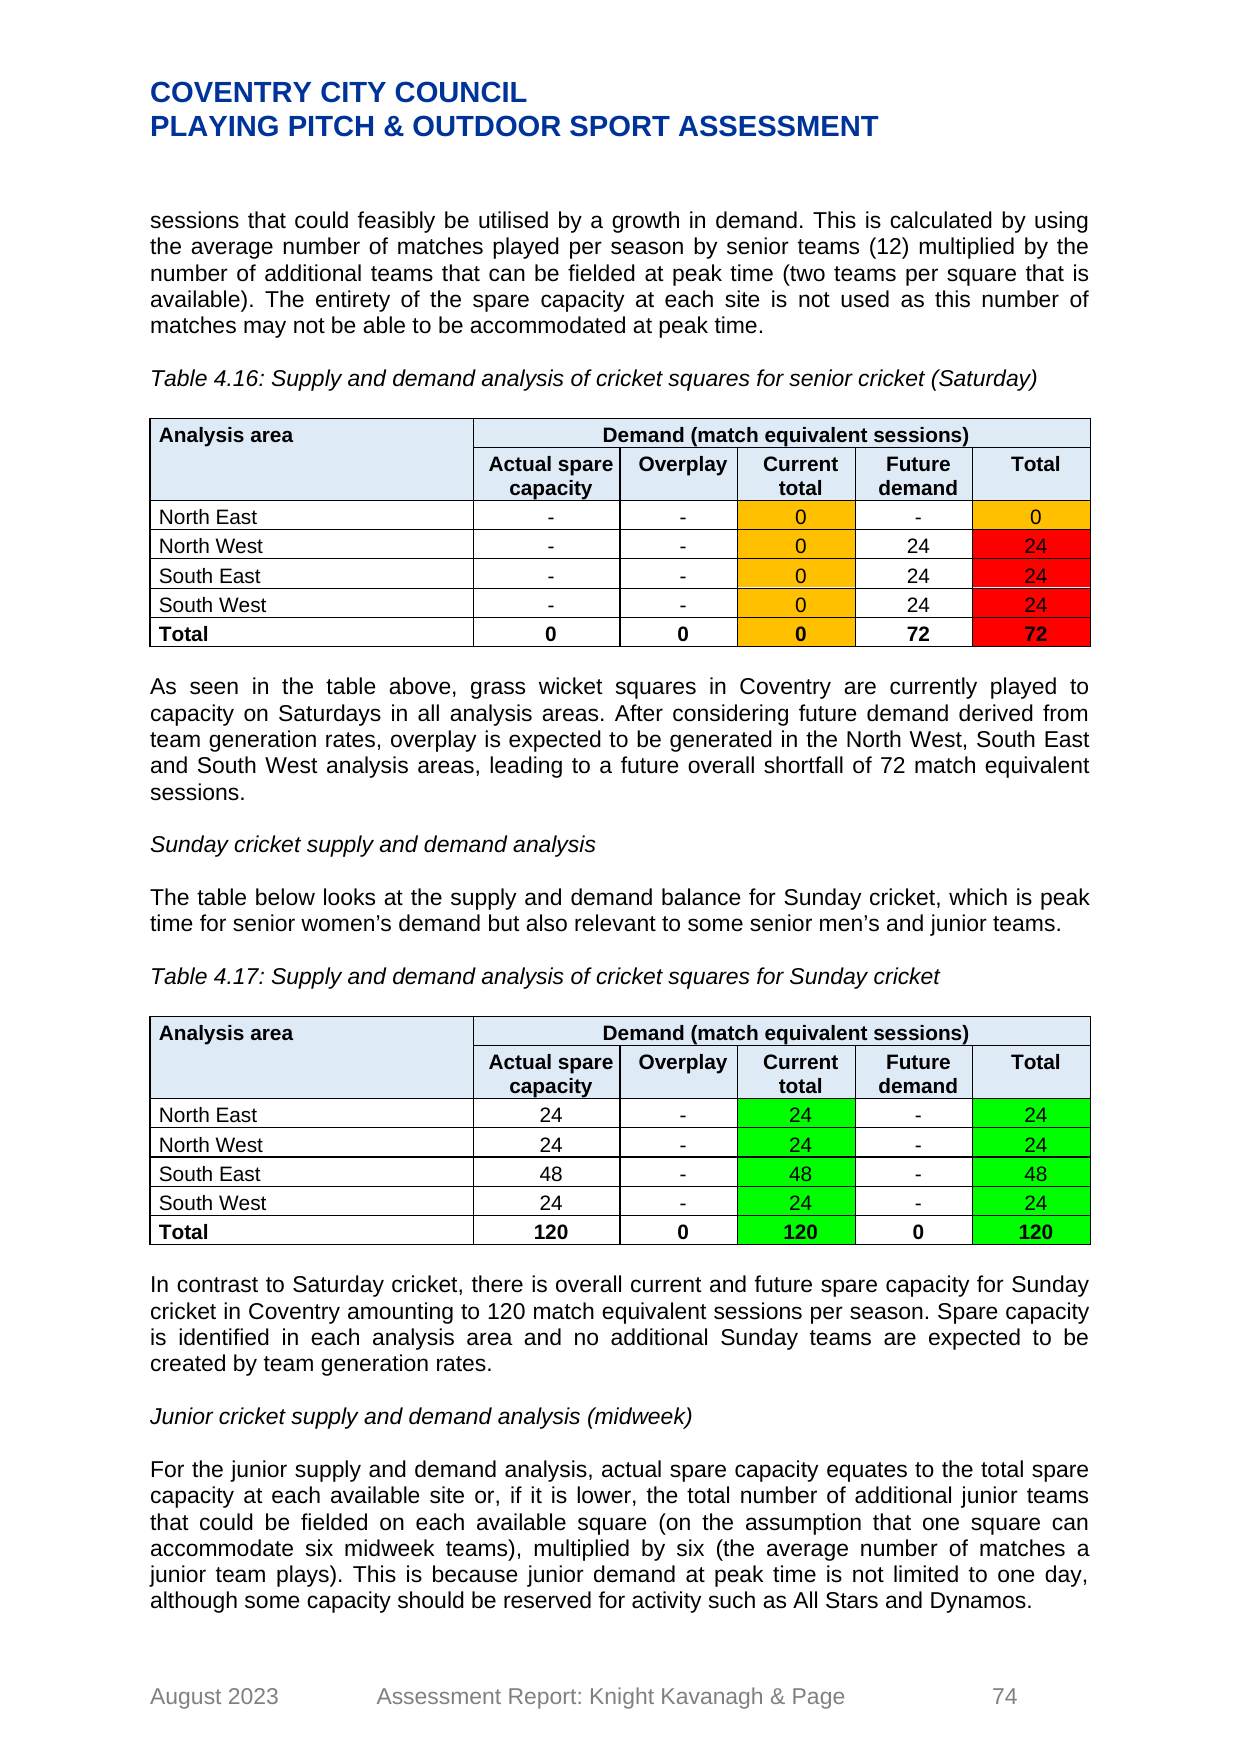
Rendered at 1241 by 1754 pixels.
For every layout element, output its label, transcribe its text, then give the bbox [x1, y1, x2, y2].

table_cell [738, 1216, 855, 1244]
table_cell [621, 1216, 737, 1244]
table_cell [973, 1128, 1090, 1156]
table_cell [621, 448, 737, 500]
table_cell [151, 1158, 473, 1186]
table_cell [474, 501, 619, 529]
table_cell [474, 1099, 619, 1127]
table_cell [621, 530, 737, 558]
text Table 4.17: Supply and demand analysis of cricket squares for Sunday cricket [150, 963, 1090, 989]
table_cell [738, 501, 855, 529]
text Sunday cricket supply and demand analysis [150, 831, 1090, 858]
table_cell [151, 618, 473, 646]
text For the junior supply and demand analysis, actual spare capacity equates to the total spare capacity at each available site or, if it is lower, the total number of additional junior teams that could be fielded on each available square (on the assumption that one square can accommodate six midweek teams), multiplied by six (the average number of matches a junior team plays). This is because junior demand at peak time is not limited to one day, although some capacity should be reserved for activity such as All Stars and Dynamos. [150, 1456, 1090, 1614]
text Table 4.16: Supply and demand analysis of cricket squares for senior cricket (Saturday) [150, 365, 1090, 391]
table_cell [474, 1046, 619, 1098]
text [150, 207, 1090, 338]
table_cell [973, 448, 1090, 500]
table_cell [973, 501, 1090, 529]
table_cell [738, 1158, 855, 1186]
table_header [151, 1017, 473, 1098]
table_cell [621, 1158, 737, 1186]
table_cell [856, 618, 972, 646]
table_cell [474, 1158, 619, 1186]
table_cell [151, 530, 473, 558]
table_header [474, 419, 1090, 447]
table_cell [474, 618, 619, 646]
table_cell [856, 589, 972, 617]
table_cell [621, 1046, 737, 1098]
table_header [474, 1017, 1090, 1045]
text Junior cricket supply and demand analysis (midweek) [150, 1403, 1090, 1429]
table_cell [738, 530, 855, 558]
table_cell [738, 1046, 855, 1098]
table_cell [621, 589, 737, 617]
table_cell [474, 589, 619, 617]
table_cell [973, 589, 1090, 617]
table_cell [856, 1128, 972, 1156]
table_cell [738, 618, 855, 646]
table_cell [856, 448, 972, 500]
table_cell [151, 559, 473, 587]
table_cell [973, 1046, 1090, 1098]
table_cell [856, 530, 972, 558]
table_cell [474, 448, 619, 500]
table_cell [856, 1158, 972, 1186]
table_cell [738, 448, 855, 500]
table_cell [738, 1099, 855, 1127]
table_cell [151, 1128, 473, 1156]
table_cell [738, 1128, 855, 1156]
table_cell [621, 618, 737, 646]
text As seen in the table above, grass wicket squares in Coventry are currently played to capacity on Saturdays in all analysis areas. After considering future demand derived from team generation rates, overplay is expected to be generated in the North West, South East and South West analysis areas, leading to a future overall shortfall of 72 match equivalent sessions. [150, 673, 1090, 805]
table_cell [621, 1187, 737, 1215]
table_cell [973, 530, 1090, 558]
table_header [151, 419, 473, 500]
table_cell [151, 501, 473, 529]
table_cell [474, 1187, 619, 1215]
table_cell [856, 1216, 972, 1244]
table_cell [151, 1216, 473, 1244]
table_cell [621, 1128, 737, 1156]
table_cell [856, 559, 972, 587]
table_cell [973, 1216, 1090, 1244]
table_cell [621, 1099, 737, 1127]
text The table below looks at the supply and demand balance for Sunday cricket, which is peak time for senior women’s demand but also relevant to some senior men’s and junior teams. [150, 884, 1090, 937]
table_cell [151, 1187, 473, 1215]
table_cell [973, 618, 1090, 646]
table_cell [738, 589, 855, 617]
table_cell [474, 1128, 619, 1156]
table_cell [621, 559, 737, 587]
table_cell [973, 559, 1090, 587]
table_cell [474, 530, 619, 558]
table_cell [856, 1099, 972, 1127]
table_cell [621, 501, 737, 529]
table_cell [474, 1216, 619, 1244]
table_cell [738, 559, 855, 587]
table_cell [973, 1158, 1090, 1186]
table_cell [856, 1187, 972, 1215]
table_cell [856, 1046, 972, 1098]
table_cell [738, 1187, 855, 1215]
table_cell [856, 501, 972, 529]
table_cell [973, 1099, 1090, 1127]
text In contrast to Saturday cricket, there is overall current and future spare capacity for Sunday cricket in Coventry amounting to 120 match equivalent sessions per season. Spare capacity is identified in each analysis area and no additional Sunday teams are expected to be created by team generation rates. [150, 1271, 1090, 1377]
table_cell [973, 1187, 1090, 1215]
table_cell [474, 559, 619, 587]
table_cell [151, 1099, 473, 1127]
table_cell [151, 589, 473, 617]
